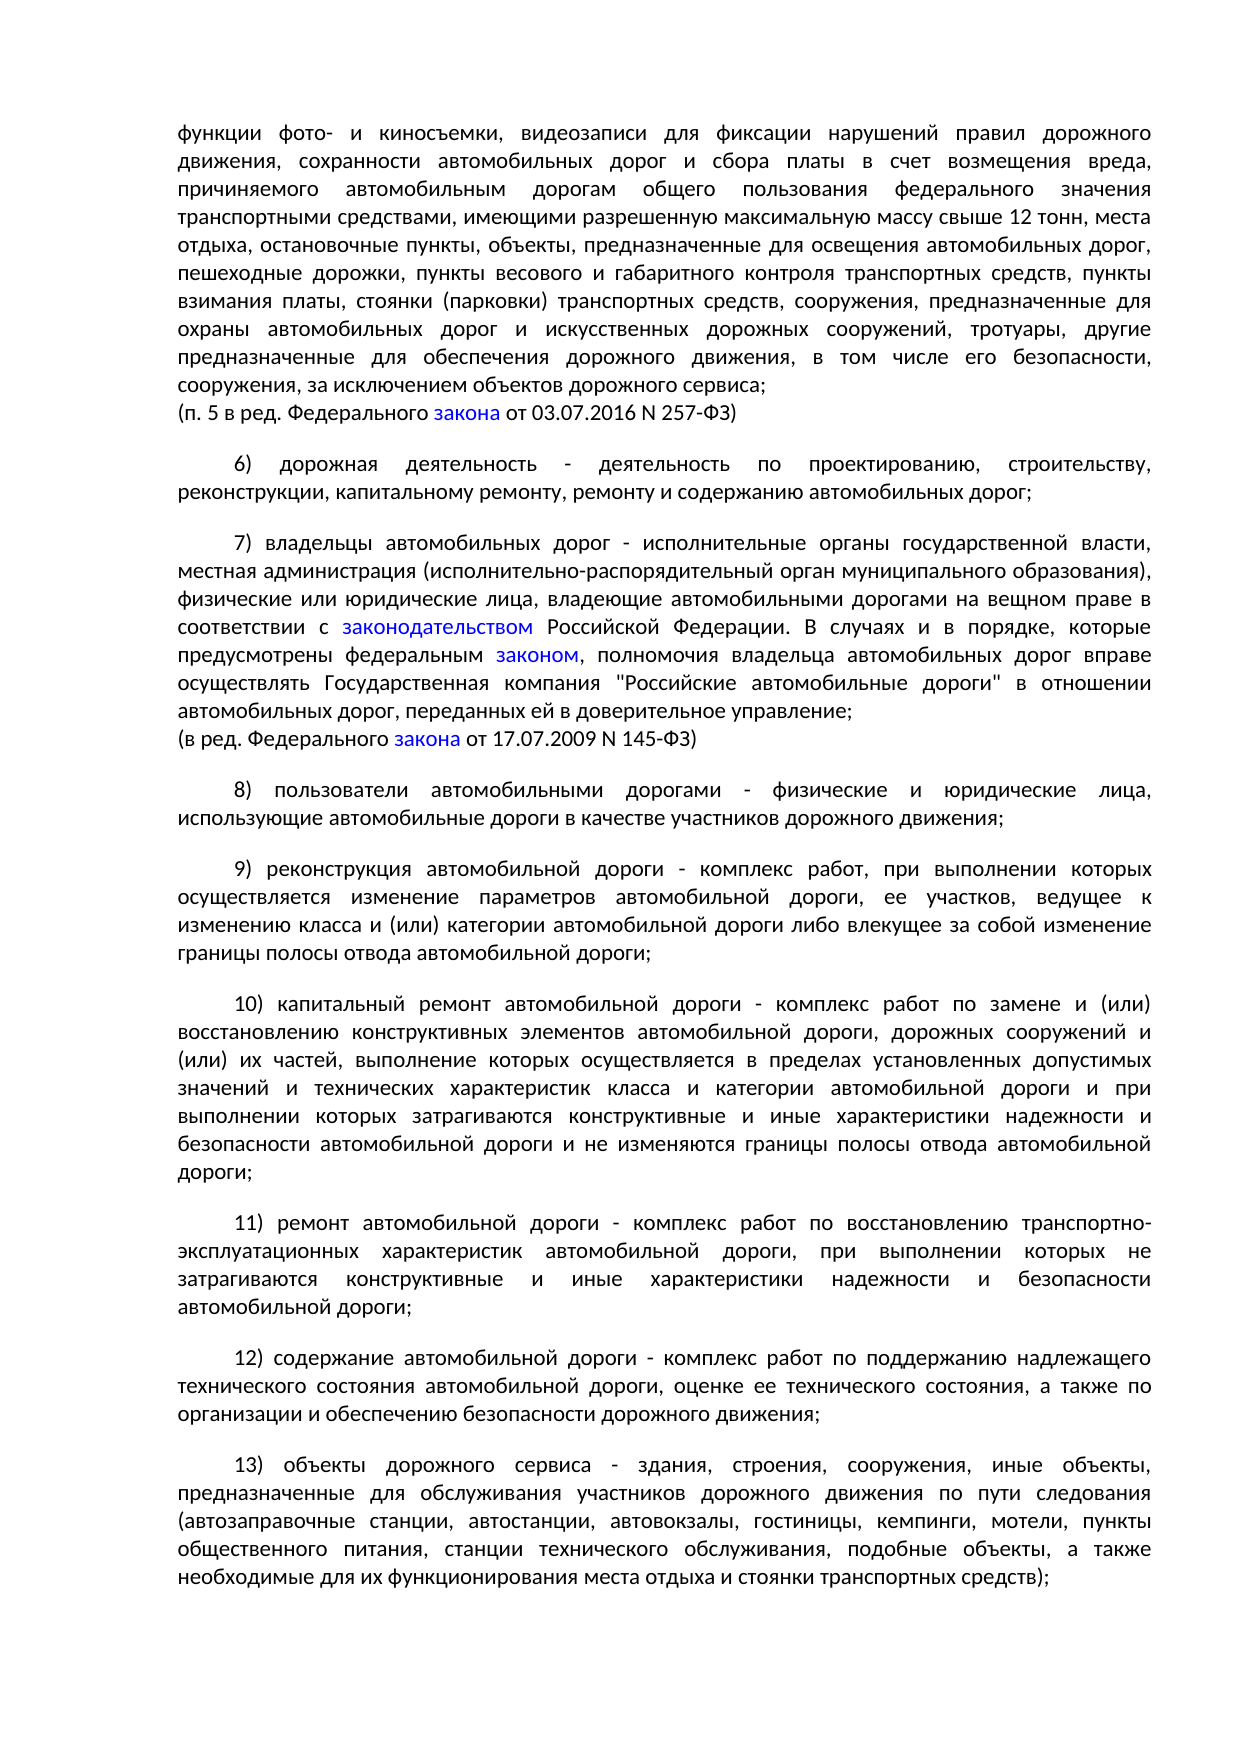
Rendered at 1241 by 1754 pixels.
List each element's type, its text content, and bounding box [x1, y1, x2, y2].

text (в ред. Федерального закона от 17.07.2009 N 145-ФЗ) [177, 724, 1152, 752]
text 11) ремонт автомобильной дороги - комплекс работ по восстановлению транспортно-эксплуатационных характеристик автомобильной дороги, при выполнении которых не затрагиваются конструктивные и иные характеристики надежности и безопасности автомобильной дороги; [177, 1208, 1152, 1320]
text (п. 5 в ред. Федерального закона от 03.07.2016 N 257-ФЗ) [177, 398, 1152, 426]
text 7) владельцы автомобильных дорог - исполнительные органы государственной власти, местная администрация (исполнительно-распорядительный орган муниципального образования), физические или юридические лица, владеющие автомобильными дорогами на вещном праве в соответствии с законодательством Российской Федерации. В случаях и в порядке, которые предусмотрены федеральным законом, полномочия владельца автомобильных дорог вправе осуществлять Государственная компания "Российские автомобильные дороги" в отношении автомобильных дорог, переданных ей в доверительное управление; [177, 528, 1152, 724]
text 8) пользователи автомобильными дорогами - физические и юридические лица, использующие автомобильные дороги в качестве участников дорожного движения; [177, 775, 1152, 831]
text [177, 118, 1152, 398]
text 9) реконструкция автомобильной дороги - комплекс работ, при выполнении которых осуществляется изменение параметров автомобильной дороги, ее участков, ведущее к изменению класса и (или) категории автомобильной дороги либо влекущее за собой изменение границы полосы отвода автомобильной дороги; [177, 854, 1152, 966]
text 13) объекты дорожного сервиса - здания, строения, сооружения, иные объекты, предназначенные для обслуживания участников дорожного движения по пути следования (автозаправочные станции, автостанции, автовокзалы, гостиницы, кемпинги, мотели, пункты общественного питания, станции технического обслуживания, подобные объекты, а также необходимые для их функционирования места отдыха и стоянки транспортных средств); [177, 1450, 1152, 1590]
text 12) содержание автомобильной дороги - комплекс работ по поддержанию надлежащего технического состояния автомобильной дороги, оценке ее технического состояния, а также по организации и обеспечению безопасности дорожного движения; [177, 1343, 1152, 1427]
text 6) дорожная деятельность - деятельность по проектированию, строительству, реконструкции, капитальному ремонту, ремонту и содержанию автомобильных дорог; [177, 449, 1152, 505]
text 10) капитальный ремонт автомобильной дороги - комплекс работ по замене и (или) восстановлению конструктивных элементов автомобильной дороги, дорожных сооружений и (или) их частей, выполнение которых осуществляется в пределах установленных допустимых значений и технических характеристик класса и категории автомобильной дороги и при выполнении которых затрагиваются конструктивные и иные характеристики надежности и безопасности автомобильной дороги и не изменяются границы полосы отвода автомобильной дороги; [177, 989, 1152, 1185]
